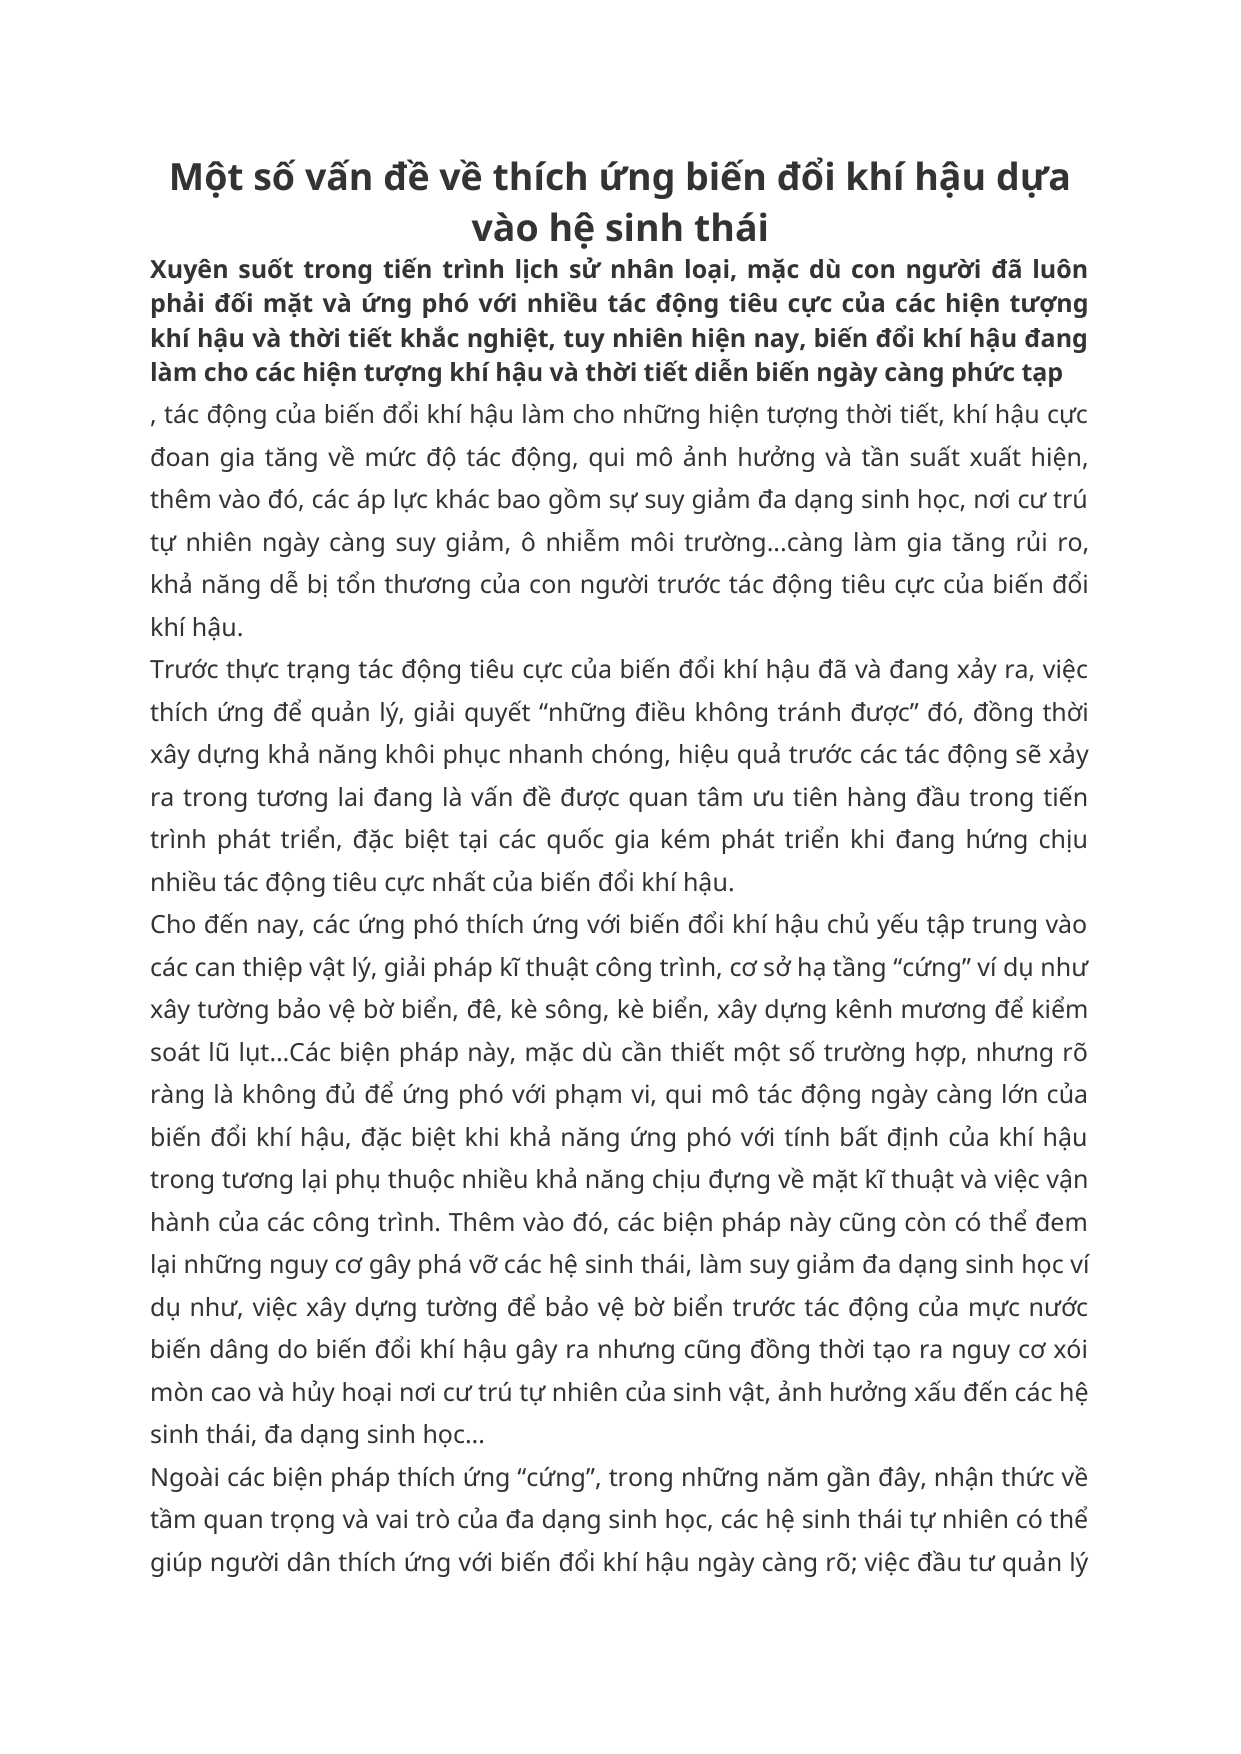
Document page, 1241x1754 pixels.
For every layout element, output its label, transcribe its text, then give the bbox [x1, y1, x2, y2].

text Trước thực trạng tác động tiêu cực của biến đổi khí hậu đã và đang xảy ra, việc thích ứng để quản lý, giải quyết “những điều không tránh được” đó, đồng thời xây dựng khả năng khôi phục nhanh chóng, hiệu quả trước các tác động sẽ xảy ra trong tương lai đang là vấn đề được quan tâm ưu tiên hàng đầu trong tiến trình phát triển, đặc biệt tại các quốc gia kém phát triển khi đang hứng chịu nhiều tác động tiêu cực nhất của biến đổi khí hậu. [150, 643, 1090, 898]
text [150, 1451, 1090, 1578]
text Một số vấn đề về thích ứng biến đổi khí hậu dựa vào hệ sinh thái [150, 150, 1090, 252]
text , tác động của biến đổi khí hậu làm cho những hiện tượng thời tiết, khí hậu cực đoan gia tăng về mức độ tác động, qui mô ảnh hưởng và tần suất xuất hiện, thêm vào đó, các áp lực khác bao gồm sự suy giảm đa dạng sinh học, nơi cư trú tự nhiên ngày càng suy giảm, ô nhiễm môi trường...càng làm gia tăng rủi ro, khả năng dễ bị tổn thương của con người trước tác động tiêu cực của biến đổi khí hậu. [150, 388, 1090, 643]
text Cho đến nay, các ứng phó thích ứng với biến đổi khí hậu chủ yếu tập trung vào các can thiệp vật lý, giải pháp kĩ thuật công trình, cơ sở hạ tầng “cứng” ví dụ như xây tường bảo vệ bờ biển, đê, kè sông, kè biển, xây dựng kênh mương để kiểm soát lũ lụt…Các biện pháp này, mặc dù cần thiết một số trường hợp, nhưng rõ ràng là không đủ để ứng phó với phạm vi, qui mô tác động ngày càng lớn của biến đổi khí hậu, đặc biệt khi khả năng ứng phó với tính bất định của khí hậu trong tương lại phụ thuộc nhiều khả năng chịu đựng về mặt kĩ thuật và việc vận hành của các công trình. Thêm vào đó, các biện pháp này cũng còn có thể đem lại những nguy cơ gây phá vỡ các hệ sinh thái, làm suy giảm đa dạng sinh học ví dụ như, việc xây dựng tường để bảo vệ bờ biển trước tác động của mực nước biến dâng do biến đổi khí hậu gây ra nhưng cũng đồng thời tạo ra nguy cơ xói mòn cao và hủy hoại nơi cư trú tự nhiên của sinh vật, ảnh hưởng xấu đến các hệ sinh thái, đa dạng sinh học... [150, 898, 1090, 1451]
text Xuyên suốt trong tiến trình lịch sử nhân loại, mặc dù con người đã luôn phải đối mặt và ứng phó với nhiều tác động tiêu cực của các hiện tượng khí hậu và thời tiết khắc nghiệt, tuy nhiên hiện nay, biến đổi khí hậu đang làm cho các hiện tượng khí hậu và thời tiết diễn biến ngày càng phức tạp [150, 252, 1090, 388]
